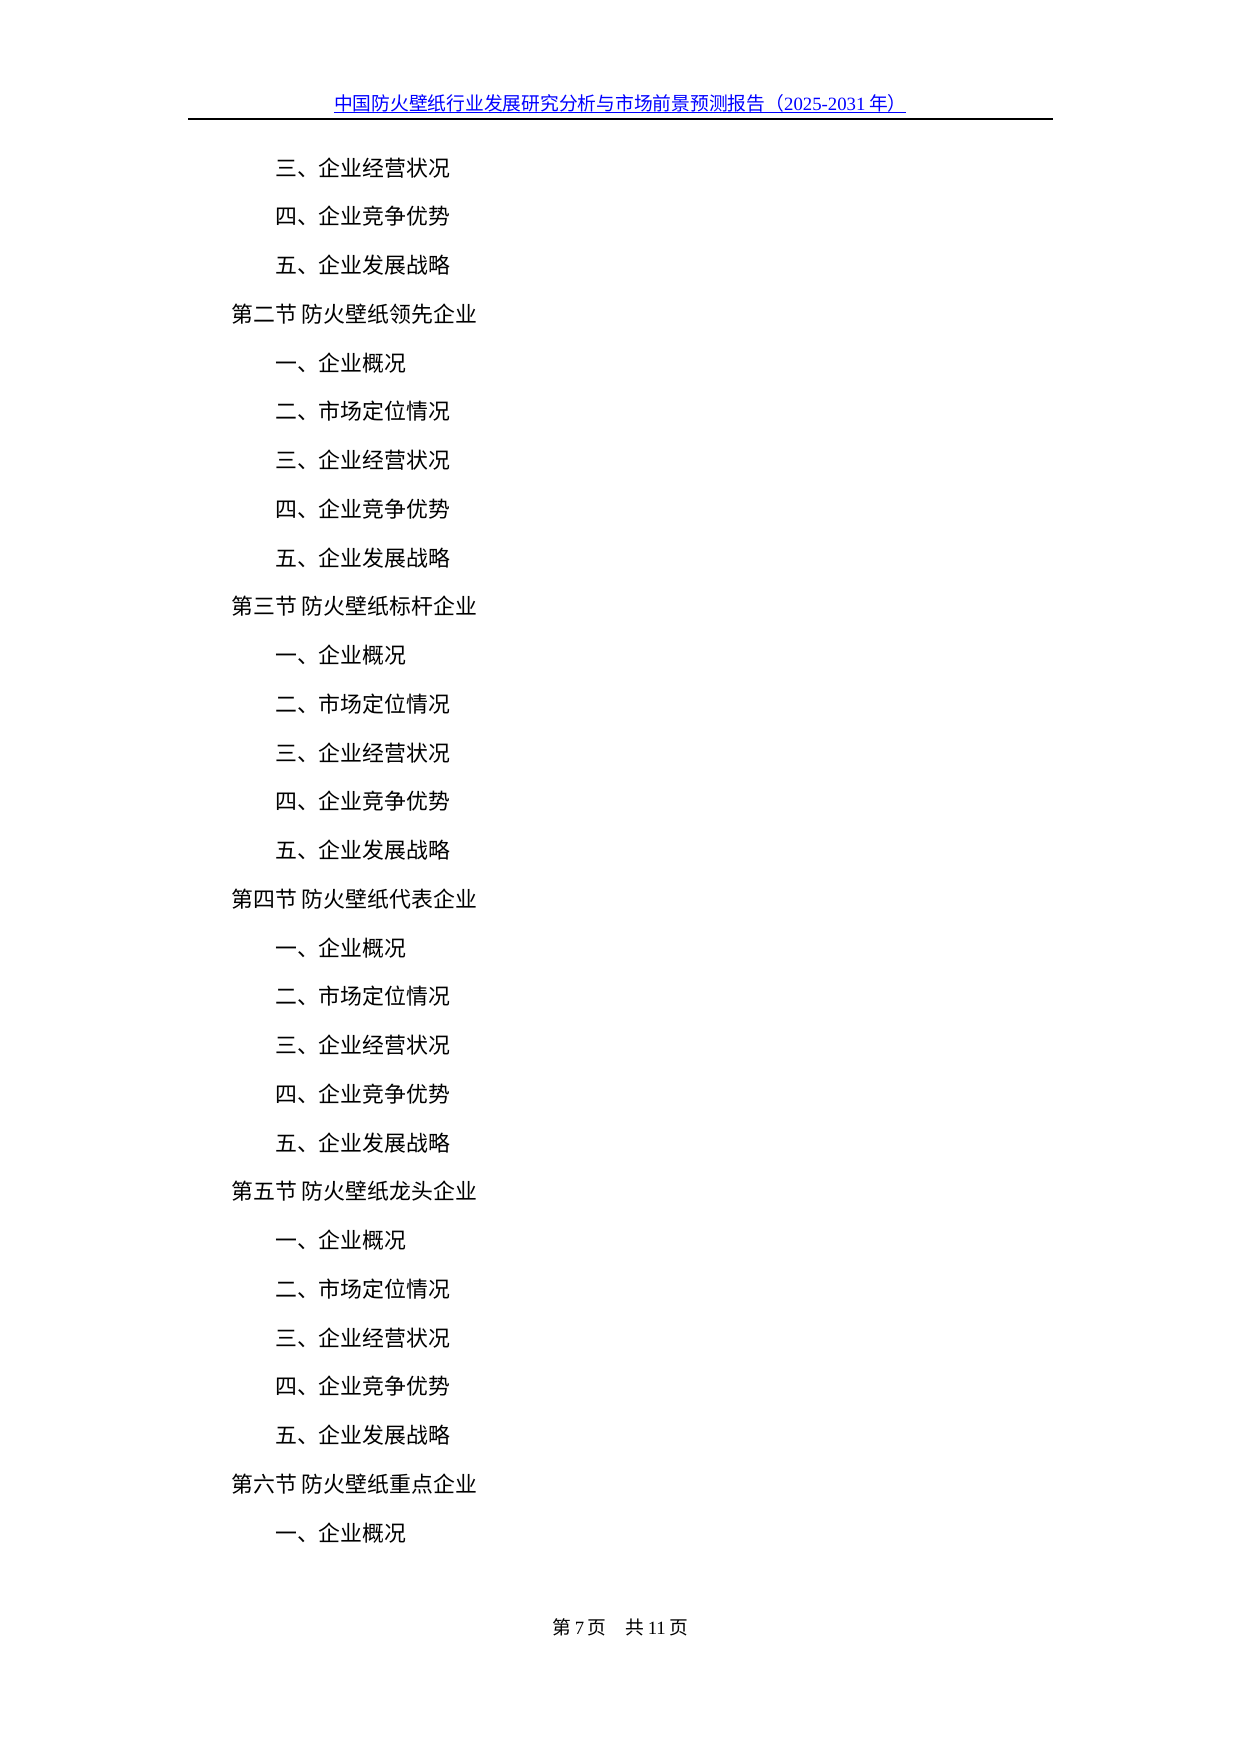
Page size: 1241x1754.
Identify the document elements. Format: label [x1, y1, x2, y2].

text [187, 150, 1053, 1548]
